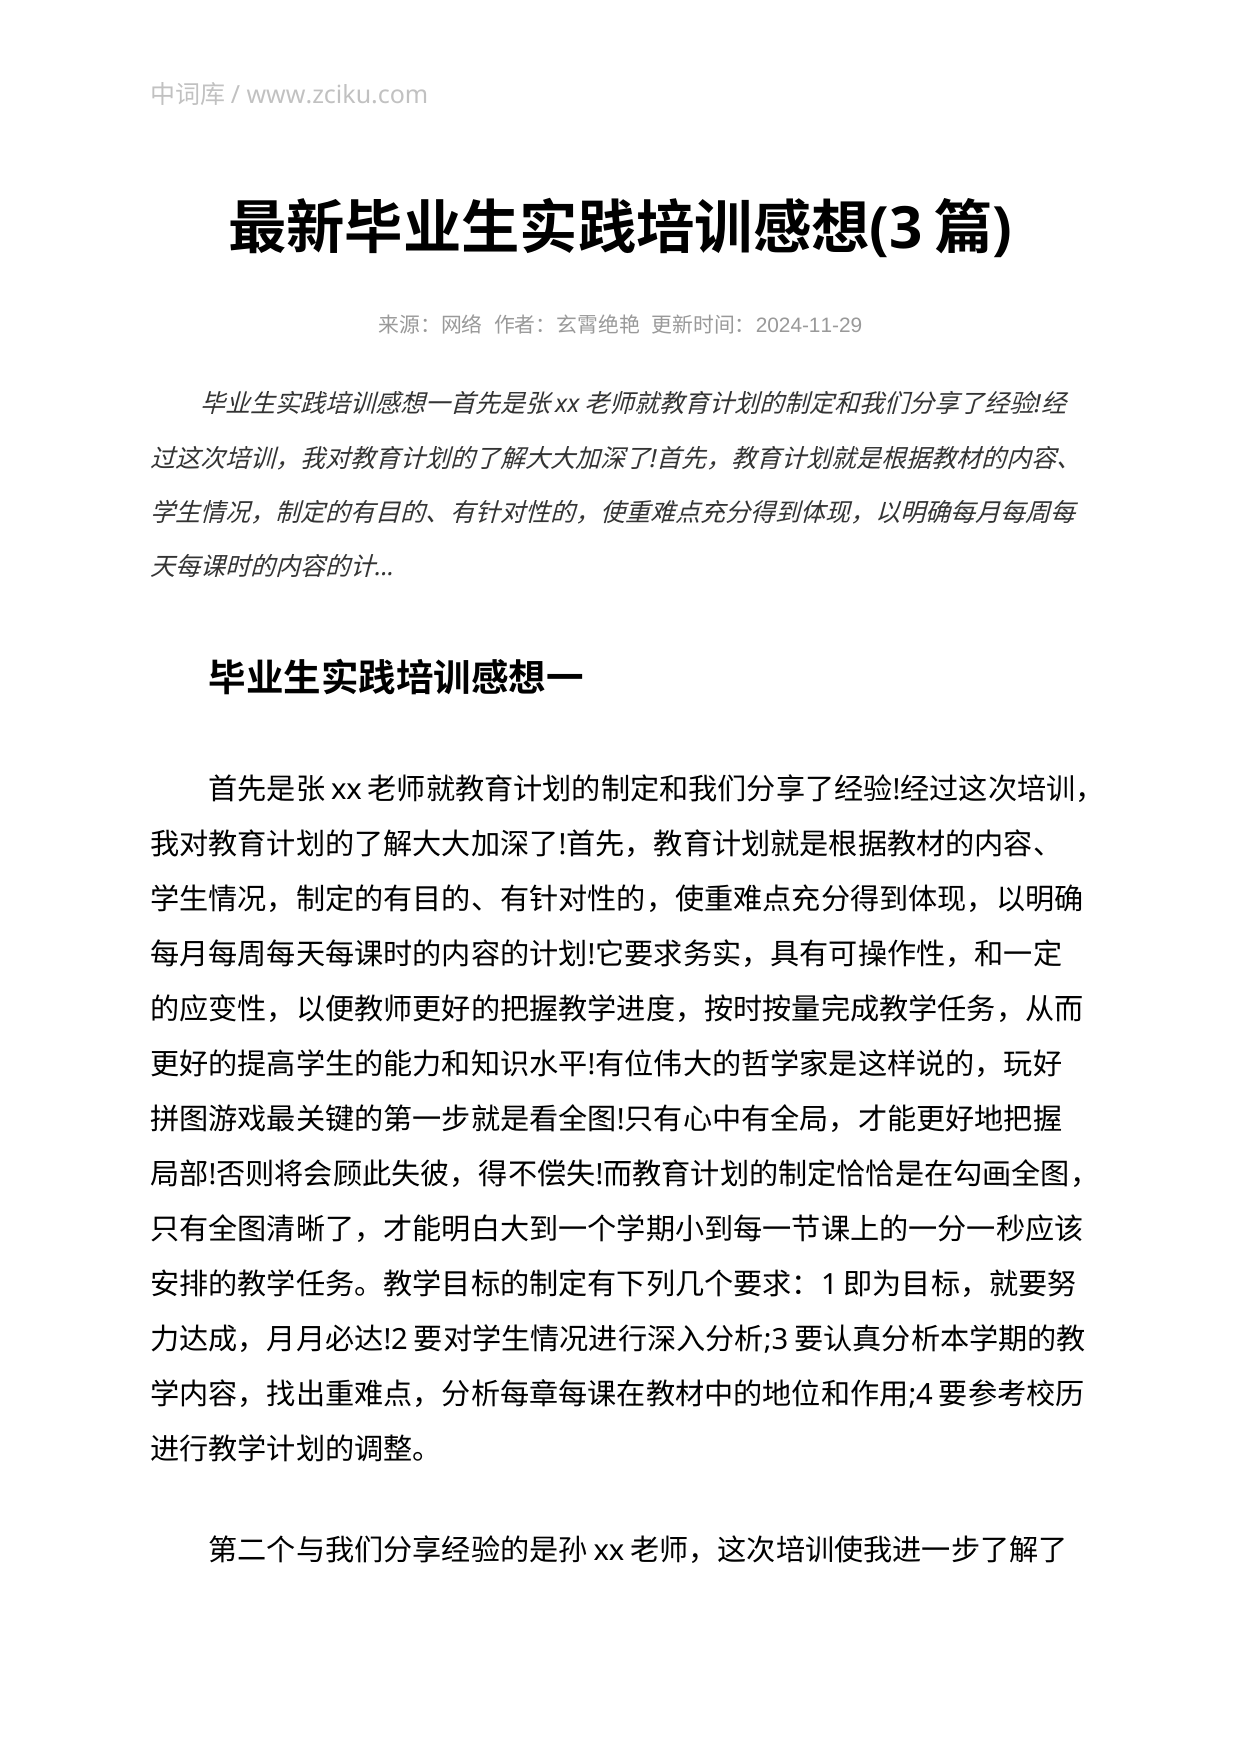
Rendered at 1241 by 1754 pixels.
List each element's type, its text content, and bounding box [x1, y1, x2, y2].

text 毕业生实践培训感想一 [150, 648, 1090, 702]
text 来源：网络 作者：玄霄绝艳 更新时间：2024-11-29 [150, 313, 1090, 337]
text 毕业生实践培训感想一首先是张xx老师就教育计划的制定和我们分享了经验!经过这次培训，我对教育计划的了解大大加深了!首先，教育计划就是根据教材的内容、学生情况，制定的有目的、有针对性的，使重难点充分得到体现，以明确每月每周每天每课时的内容的计... [150, 384, 1090, 583]
text 首先是张xx老师就教育计划的制定和我们分享了经验!经过这次培训，我对教育计划的了解大大加深了!首先，教育计划就是根据教材的内容、学生情况，制定的有目的、有针对性的，使重难点充分得到体现，以明确每月每周每天每课时的内容的计划!它要求务实，具有可操作性，和一定的应变性，以便教师更好的把握教学进度，按时按量完成教学任务，从而更好的提高学生的能力和知识水平!有位伟大的哲学家是这样说的，玩好拼图游戏最关键的第一步就是看全图!只有心中有全局，才能更好地把握局部!否则将会顾此失彼，得不偿失!而教育计划的制定恰恰是在勾画全图，只有全图清晰了，才能明白大到一个学期小到每一节课上的一分一秒应该安排的教学任务。教学目标的制定有下列几个要求：1即为目标，就要努力达成，月月必达!2要对学生情况进行深入分析;3要认真分析本学期的教学内容，找出重难点，分析每章每课在教材中的地位和作用;4要参考校历进行教学计划的调整。 [150, 766, 1090, 1467]
subtitle 最新毕业生实践培训感想(3篇) [150, 181, 1090, 266]
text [150, 1527, 1090, 1569]
